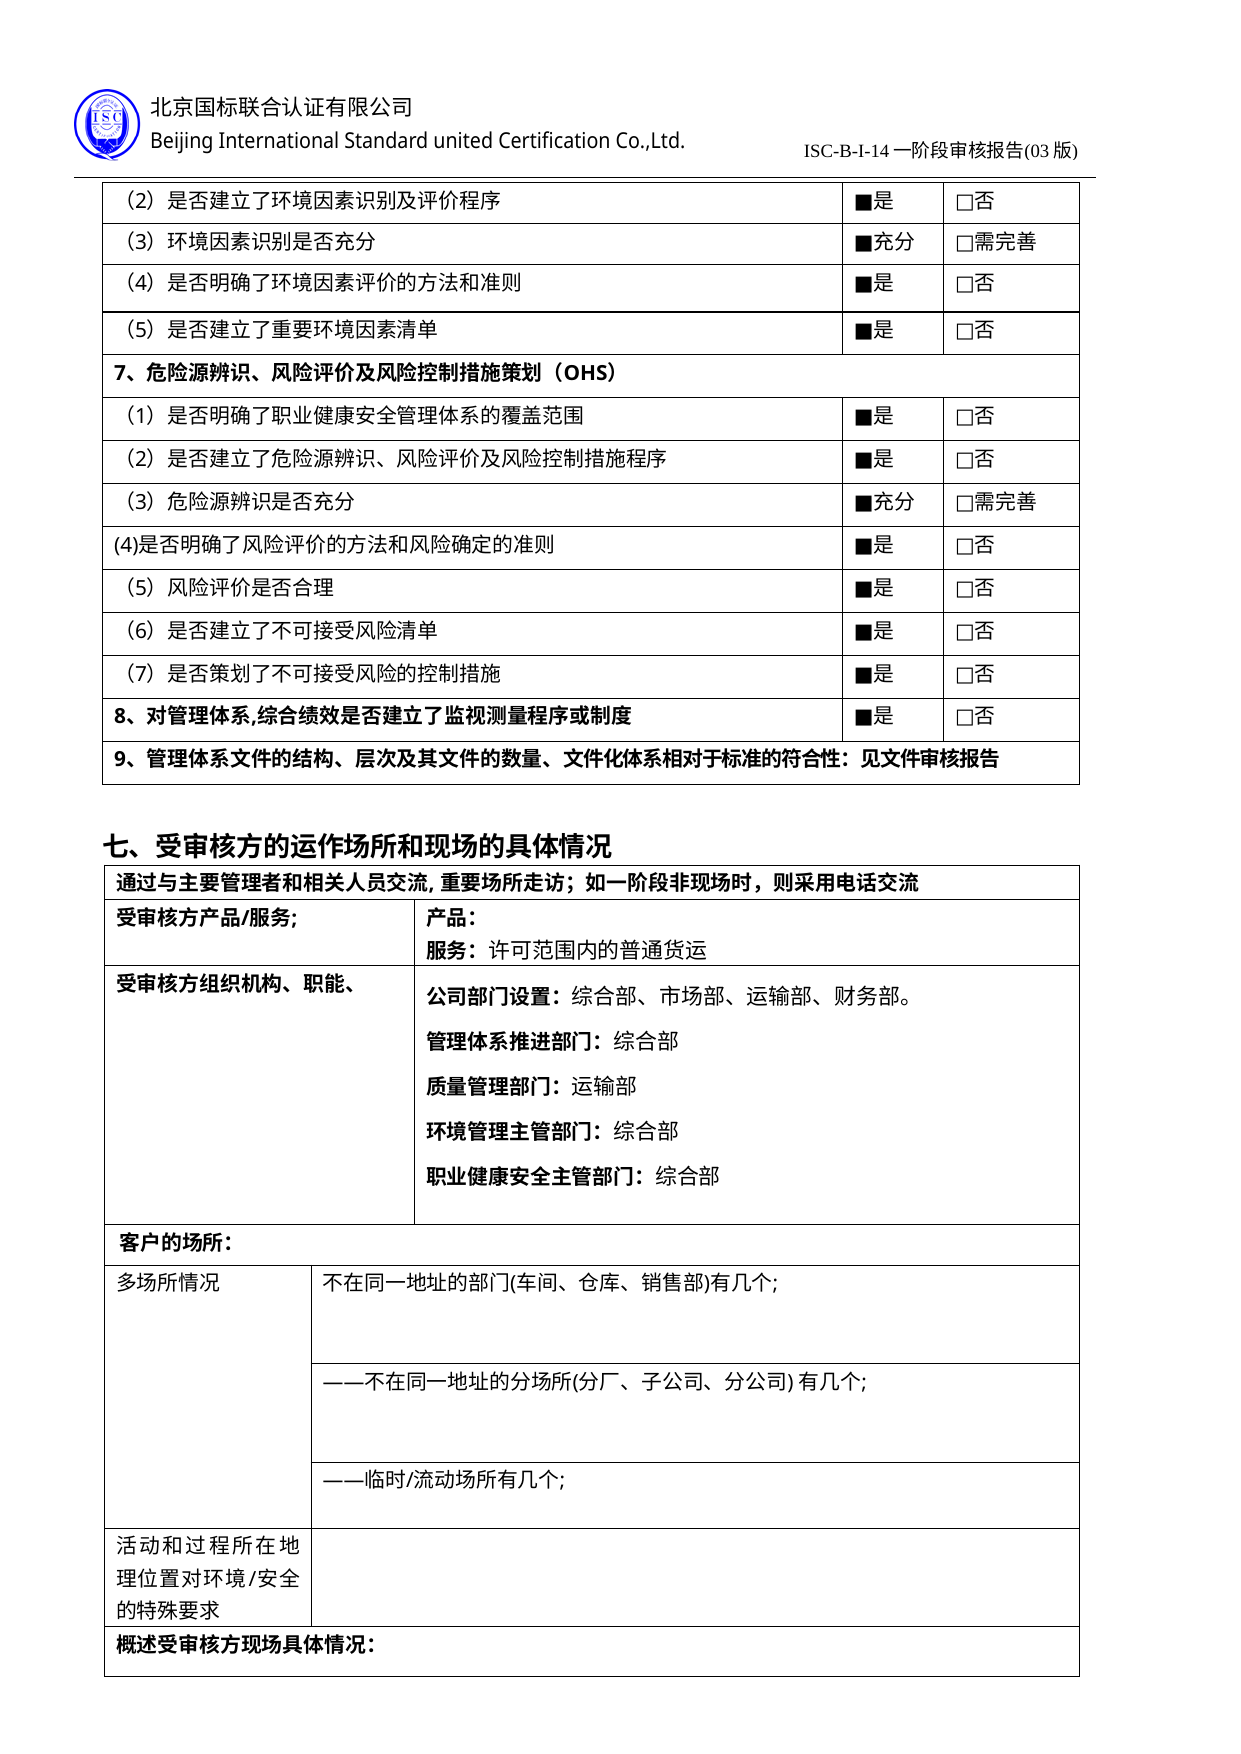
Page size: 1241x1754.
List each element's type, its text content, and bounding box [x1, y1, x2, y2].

table_cell [312, 1529, 1079, 1626]
table_cell （3）危险源辨识是否充分 [103, 484, 842, 526]
table_cell 客户的场所： [105, 1225, 1079, 1264]
table_cell 9、管理体系文件的结构、层次及其文件的数量、文件化体系相对于标准的符合性：见文件审核报告 [103, 742, 1079, 783]
table_cell 8、对管理体系,综合绩效是否建立了监视测量程序或制度 [103, 699, 842, 741]
table_cell 概述受审核方现场具体情况： 受审核方位于：重庆市璧山区璧泉街道观音村铝山路20号 其使用的建筑设施是：□自建办公用房□自建厂房■租用办公用房□租用厂房 受审核方现场是否属于高风险地区□是■否 受审核方现场周边是否具有危险性场所，如化工厂、加油站等□有■无 如有，请描述具体现场： [105, 1627, 1079, 1676]
table_cell ■是 [843, 570, 943, 612]
table_cell ■是 [843, 265, 943, 311]
table_cell ■充分 [843, 484, 943, 526]
picture [74, 89, 143, 161]
table_cell □需完善 [944, 484, 1079, 526]
table_cell □否 [944, 570, 1079, 612]
table_cell 多场所情况 [105, 1266, 311, 1528]
table_cell □否 [944, 398, 1079, 440]
table_cell （6）是否建立了不可接受风险清单 [103, 613, 842, 655]
table_cell 7、危险源辨识、风险评价及风险控制措施策划（OHS） [103, 355, 1079, 397]
table_cell ■是 [843, 613, 943, 655]
table_cell 受审核方组织机构、职能、 [105, 966, 414, 1224]
table_cell （1）是否明确了职业健康安全管理体系的覆盖范围 [103, 398, 842, 440]
table_cell 产品： 服务：许可范围内的普通货运 [415, 900, 1079, 965]
table_cell （4）是否明确了环境因素评价的方法和准则 [103, 265, 842, 311]
table_cell 公司部门设置：综合部、市场部、运输部、财务部。 管理体系推进部门：综合部 质量管理部门：运输部 环境管理主管部门：综合部 职业健康安全主管部门：综合部 [415, 966, 1079, 1224]
table_cell （2）是否建立了环境因素识别及评价程序 [103, 183, 842, 223]
table_cell □否 [944, 656, 1079, 698]
table_cell （2）是否建立了危险源辨识、风险评价及风险控制措施程序 [103, 441, 842, 483]
table_cell ■是 [843, 313, 943, 354]
table_cell (4)是否明确了风险评价的方法和风险确定的准则 [103, 527, 842, 569]
table_cell （7）是否策划了不可接受风险的控制措施 [103, 656, 842, 698]
table_cell 活动和过程所在地理位置对环境/安全的特殊要求 [105, 1529, 311, 1626]
table_cell ■是 [843, 398, 943, 440]
table_cell （5）风险评价是否合理 [103, 570, 842, 612]
table_header 通过与主要管理者和相关人员交流, 重要场所走访；如一阶段非现场时，则采用电话交流 [105, 866, 1079, 899]
table_cell ■是 [843, 183, 943, 223]
table_cell □否 [944, 313, 1079, 354]
table_cell ——临时/流动场所有几个; [312, 1463, 1079, 1528]
table_cell □否 [944, 699, 1079, 741]
table_cell □否 [944, 527, 1079, 569]
table_cell ■充分 [843, 224, 943, 264]
table_cell □否 [944, 441, 1079, 483]
table_cell 不在同一地址的部门(车间、仓库、销售部)有几个; [312, 1266, 1079, 1363]
table_cell □否 [944, 183, 1079, 223]
table_cell ■是 [843, 656, 943, 698]
table_cell （3）环境因素识别是否充分 [103, 224, 842, 264]
table_cell □否 [944, 265, 1079, 311]
text 七、受审核方的运作场所和现场的具体情况 [75, 825, 1045, 864]
table_cell □否 [944, 613, 1079, 655]
table_cell 受审核方产品/服务; [105, 900, 414, 965]
table_cell （5）是否建立了重要环境因素清单 [103, 313, 842, 354]
table_cell ■是 [843, 527, 943, 569]
table_cell ——不在同一地址的分场所(分厂、子公司、分公司) 有几个; [312, 1364, 1079, 1462]
table_cell ■是 [843, 441, 943, 483]
table_cell ■是 [843, 699, 943, 741]
table_cell □需完善 [944, 224, 1079, 264]
